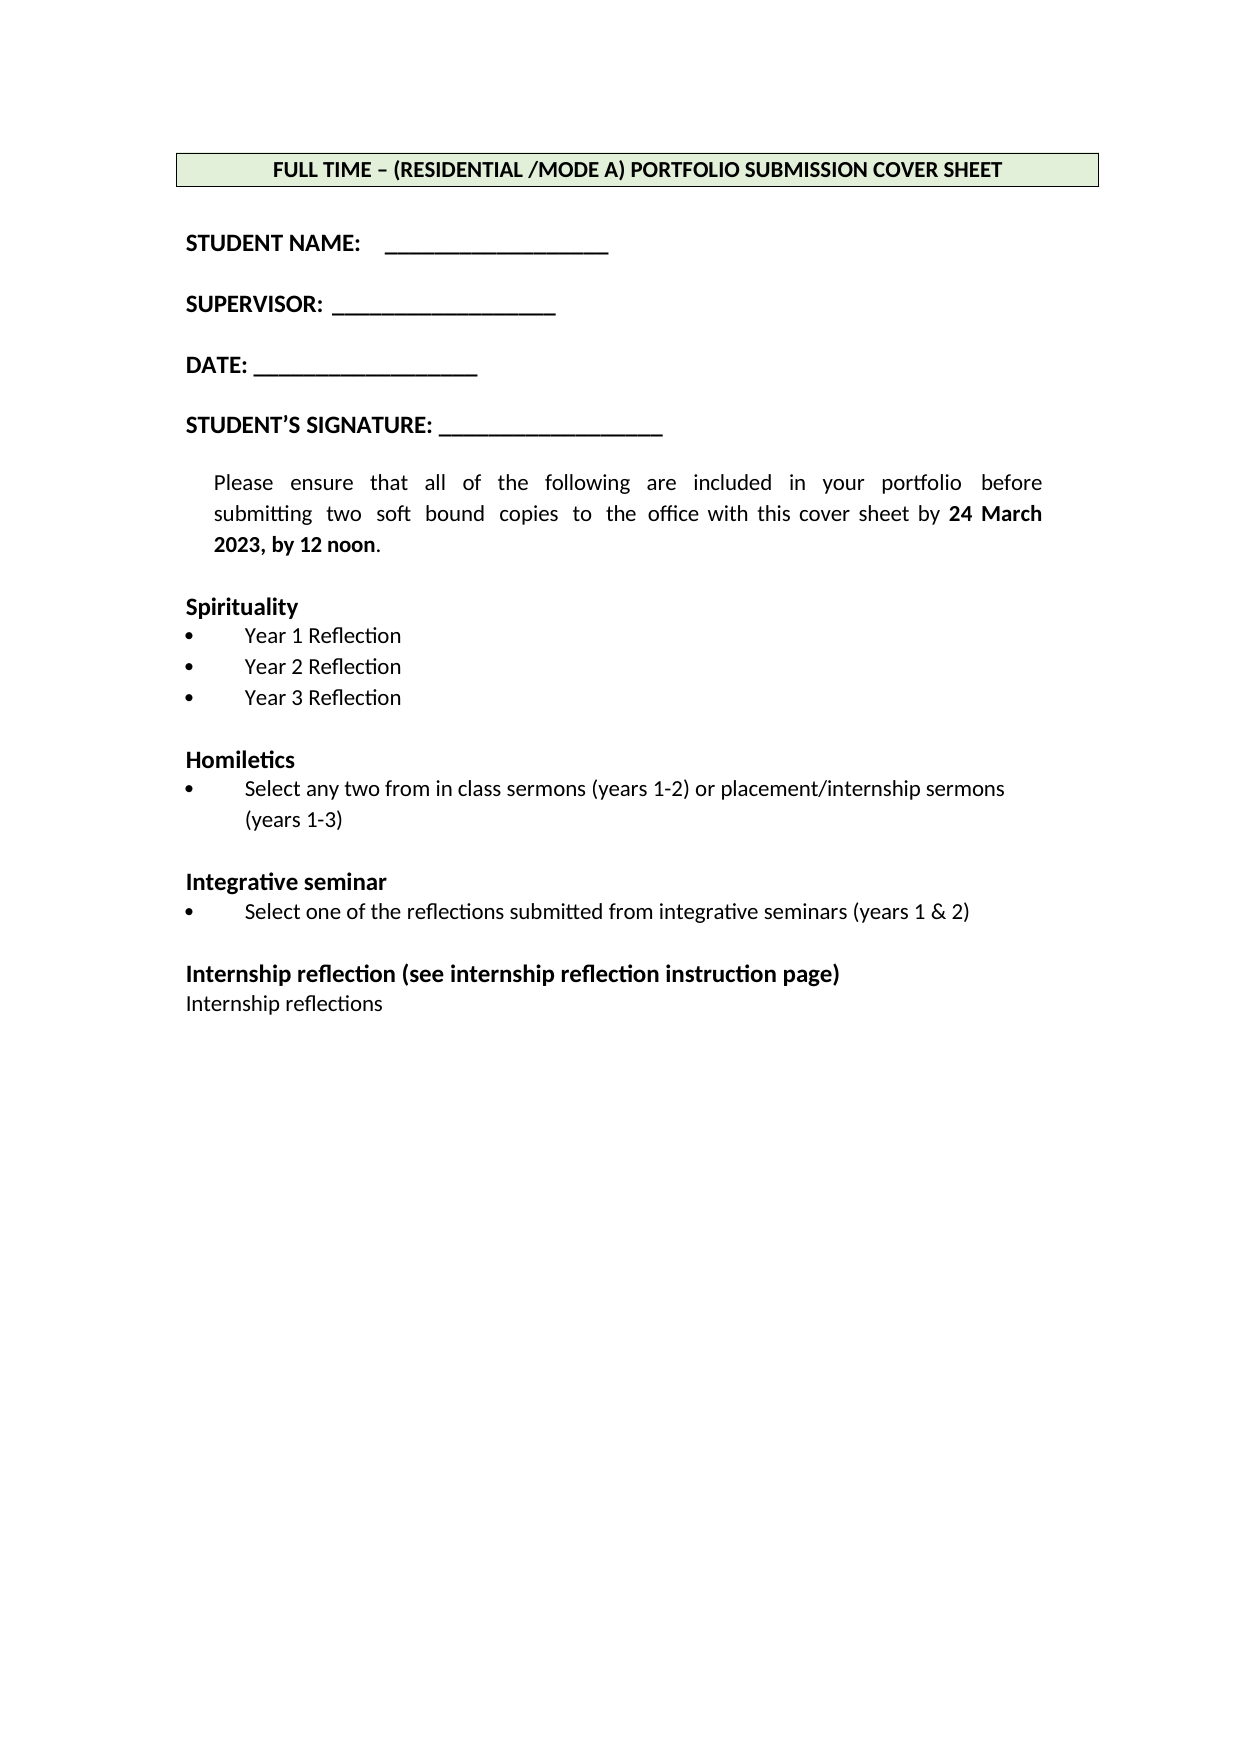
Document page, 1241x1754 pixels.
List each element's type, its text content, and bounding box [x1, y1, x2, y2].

text Please ensure that all of the following are included in your portfolio before submitting two soft bound copies to the office with this cover sheet by 24 March 2023, by 12 noon. [214, 468, 1042, 558]
text Internship reflection (see internship reflection instruction page) [186, 958, 1090, 989]
list Select any two from in class sermons (years 1-2) or placement/internship sermons (years 1-3) [185, 774, 1037, 833]
list Year 3 Reflection [185, 683, 1090, 711]
text DATE: __________________ [186, 349, 594, 379]
text Integrative seminar [186, 867, 1090, 897]
list Year 1 Reflection [185, 621, 1090, 649]
list Select one of the reflections submitted from integrative seminars (years 1 & 2) [185, 897, 1079, 925]
list Year 2 Reflection [185, 652, 1090, 680]
text STUDENT NAME: __________________ [186, 227, 1080, 258]
text Spirituality [186, 591, 1090, 621]
text SUPERVISOR: __________________ [186, 288, 1036, 319]
text Homiletics [186, 744, 1090, 774]
subtitle Full time – (Residential /Mode A) Portfolio Submission Cover Sheet [177, 154, 1098, 186]
text Internship reflections [150, 989, 1090, 1017]
text STUDENT’S SIGNATURE: __________________ [186, 410, 1090, 440]
